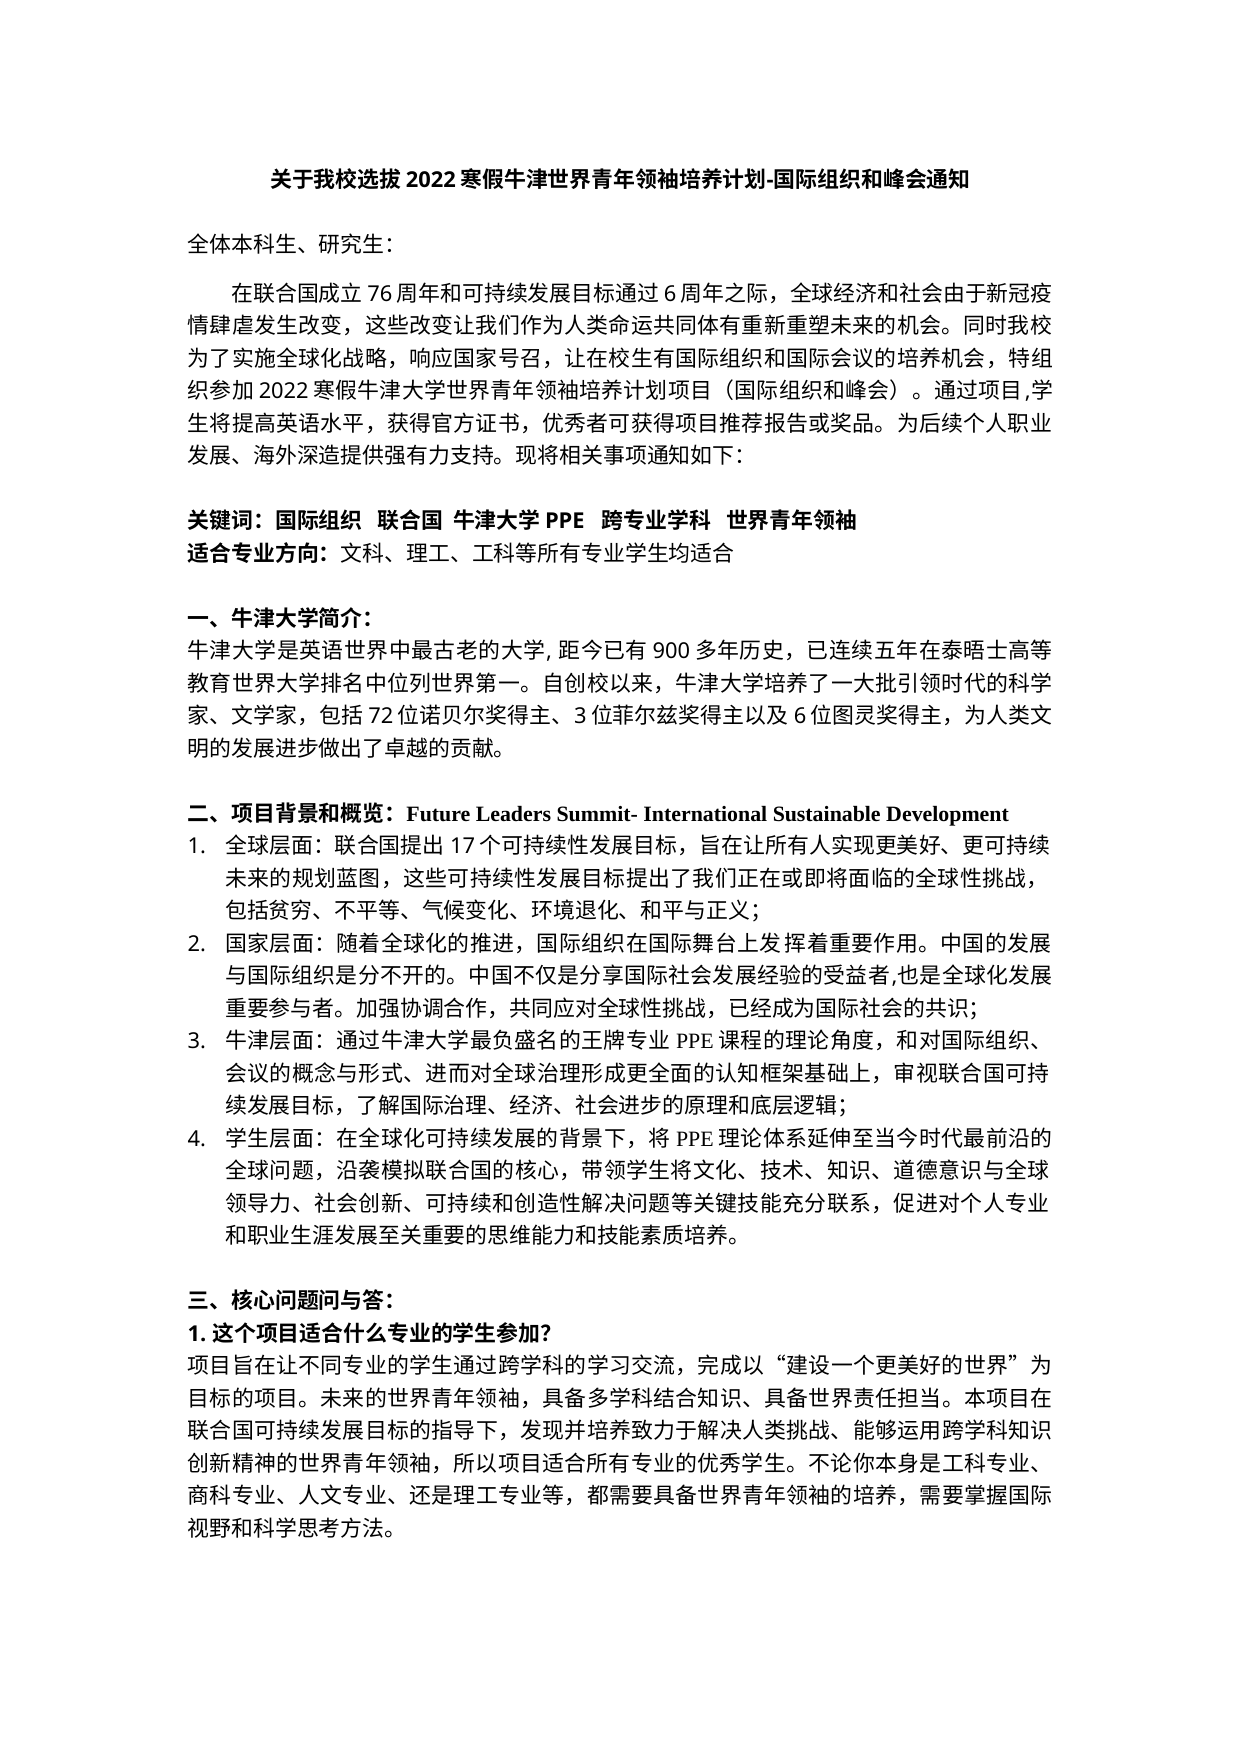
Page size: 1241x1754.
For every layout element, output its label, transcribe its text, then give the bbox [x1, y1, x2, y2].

text 全体本科生、研究生： [187, 227, 1053, 259]
text 1. 这个项目适合什么专业的学生参加？ [187, 1315, 1053, 1348]
text 牛津大学是英语世界中最古老的大学, 距今已有900多年历史，已连续五年在泰晤士高等教育世界大学排名中位列世界第一。自创校以来，牛津大学培养了一大批引领时代的科学家、文学家，包括72位诺贝尔奖得主、3位菲尔兹奖得主以及6位图灵奖得主，为人类文明的发展进步做出了卓越的贡献。 [187, 633, 1053, 763]
list 全球层面：联合国提出17个可持续性发展目标，旨在让所有人实现更美好、更可持续未来的规划蓝图，这些可持续性发展目标提出了我们正在或即将面临的全球性挑战，包括贫穷、不平等、气候变化、环境退化、和平与正义； [187, 828, 1053, 925]
text 关于我校选拔2022寒假牛津世界青年领袖培养计划-国际组织和峰会通知 [187, 162, 1053, 194]
text 一、牛津大学简介： [187, 600, 1053, 633]
text 三、核心问题问与答： [187, 1283, 1053, 1315]
text 项目旨在让不同专业的学生通过跨学科的学习交流，完成以“建设一个更美好的世界”为目标的项目。未来的世界青年领袖，具备多学科结合知识、具备世界责任担当。本项目在联合国可持续发展目标的指导下，发现并培养致力于解决人类挑战、能够运用跨学科知识、创新精神的世界青年领袖，所以项目适合所有专业的优秀学生。不论你本身是工科专业、商科专业、人文专业、还是理工专业等，都需要具备世界青年领袖的培养，需要掌握国际视野和科学思考方法。 [187, 1348, 1053, 1543]
list 国家层面：随着全球化的推进，国际组织在国际舞台上发挥着重要作用。中国的发展与国际组织是分不开的。中国不仅是分享国际社会发展经验的受益者,也是全球化发展重要参与者。加强协调合作，共同应对全球性挑战，已经成为国际社会的共识； [187, 925, 1053, 1023]
text 适合专业方向：文科、理工、工科等所有专业学生均适合 [187, 535, 1053, 568]
text 关键词：国际组织 联合国 牛津大学PPE 跨专业学科 世界青年领袖 [187, 503, 1053, 535]
list 学生层面：在全球化可持续发展的背景下，将PPE理论体系延伸至当今时代最前沿的全球问题，沿袭模拟联合国的核心，带领学生将文化、技术、知识、道德意识与全球领导力、社会创新、可持续和创造性解决问题等关键技能充分联系，促进对个人专业和职业生涯发展至关重要的思维能力和技能素质培养。 [187, 1120, 1053, 1250]
list 牛津层面：通过牛津大学最负盛名的王牌专业PPE课程的理论角度，和对国际组织、会议的概念与形式、进而对全球治理形成更全面的认知框架基础上，审视联合国可持续发展目标，了解国际治理、经济、社会进步的原理和底层逻辑； [187, 1023, 1053, 1120]
text 二、项目背景和概览：Future Leaders Summit- International Sustainable Development [187, 795, 1053, 828]
text 在联合国成立76周年和可持续发展目标通过6周年之际，全球经济和社会由于新冠疫情肆虐发生改变，这些改变让我们作为人类命运共同体有重新重塑未来的机会。同时我校为了实施全球化战略，响应国家号召，让在校生有国际组织和国际会议的培养机会，特组织参加2022寒假牛津大学世界青年领袖培养计划项目（国际组织和峰会）。通过项目,学生将提高英语水平，获得官方证书，优秀者可获得项目推荐报告或奖品。为后续个人职业发展、海外深造提供强有力支持。现将相关事项通知如下： [187, 275, 1053, 470]
